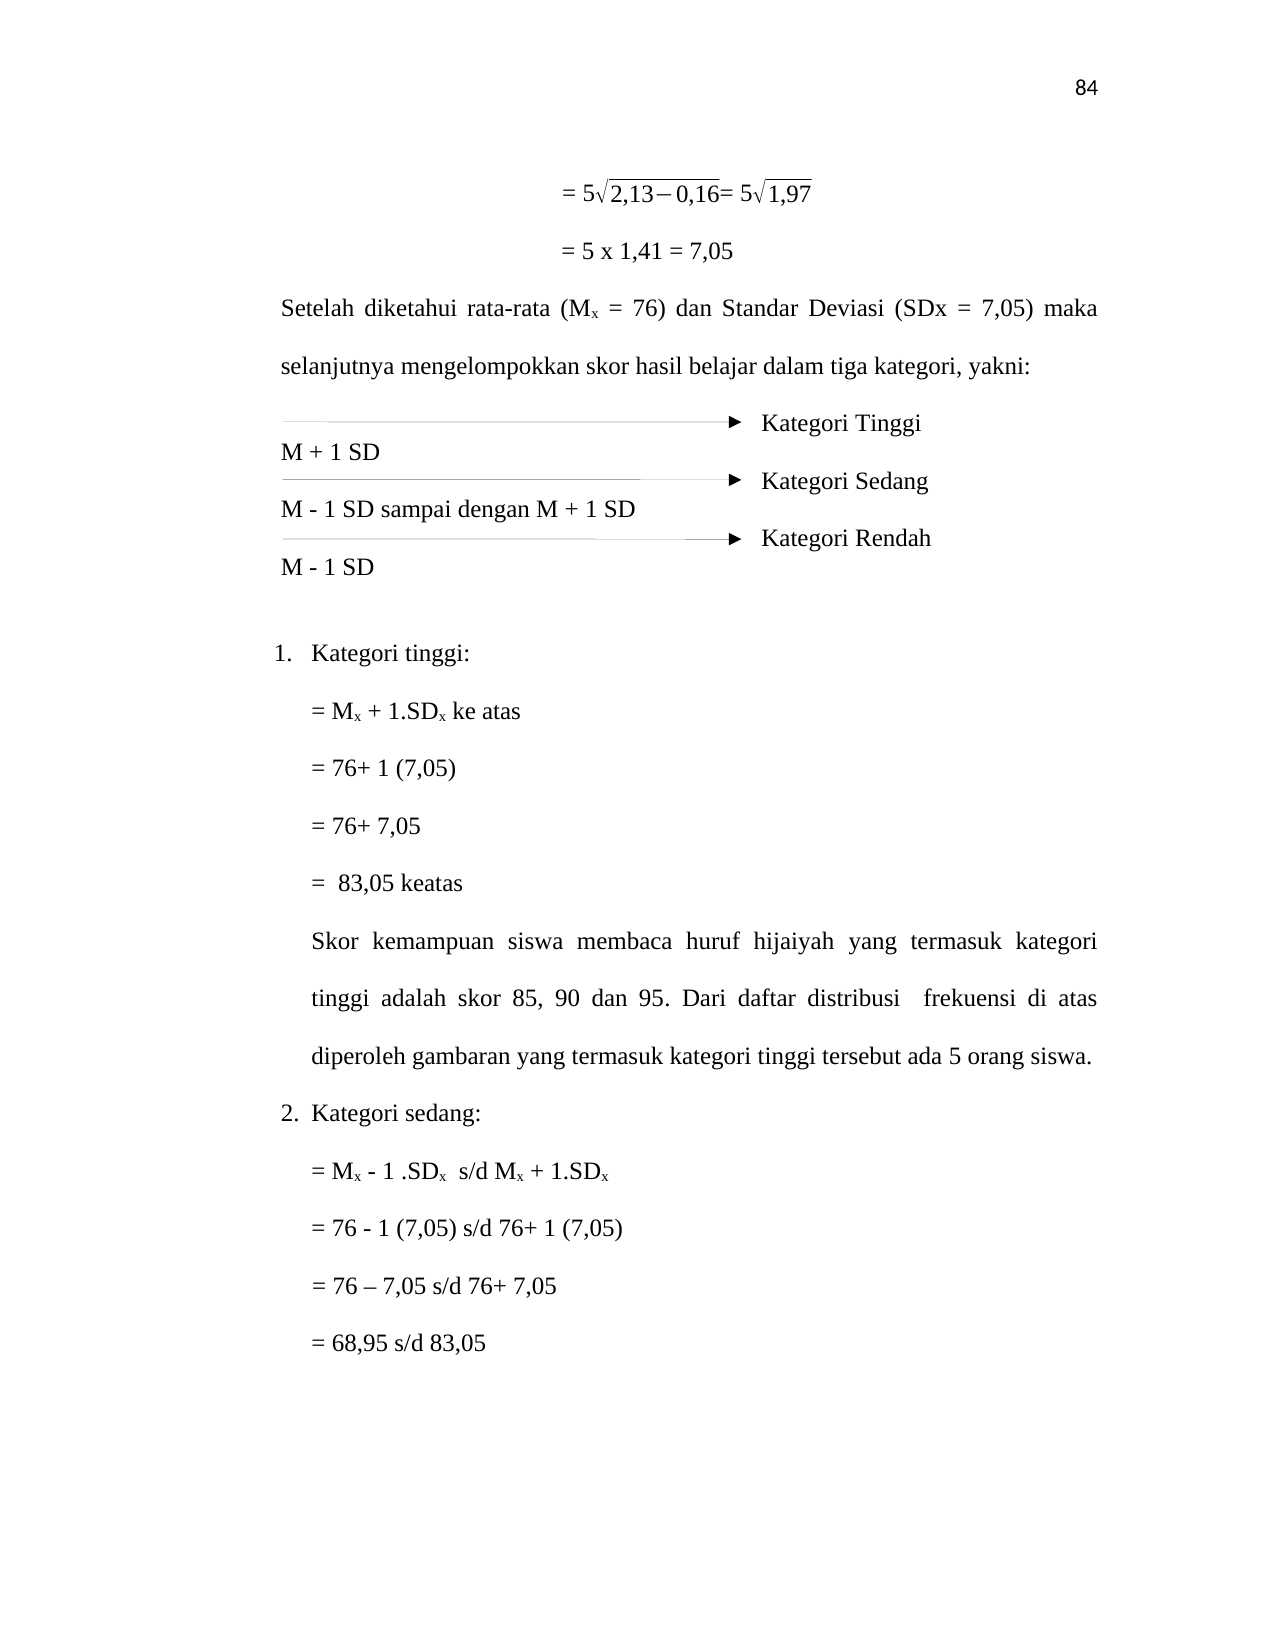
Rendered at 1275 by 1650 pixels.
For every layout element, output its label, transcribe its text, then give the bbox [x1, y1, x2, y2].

text = 5= 5 [281, 177, 1098, 207]
text Setelah diketahui rata-rata (Mx = 76) dan Standar Deviasi (SDx = 7,05) maka selanjutnya mengelompokkan skor hasil belajar dalam tiga kategori, yakni: [281, 293, 1098, 379]
text = 76+ 7,05 [311, 811, 1098, 839]
text = 76 - 1 (7,05) s/d 76+ 1 (7,05) [311, 1213, 1098, 1242]
text = 76 – 7,05 s/d 76+ 7,05 [281, 1271, 1098, 1299]
list Kategori tinggi: [274, 638, 1098, 667]
text M - 1 SD sampai dengan M + 1 SD [281, 494, 1098, 523]
text Skor kemampuan siswa membaca huruf hijaiyah yang termasuk kategori tinggi adalah skor 85, 90 dan 95. Dari daftar distribusi frekuensi di atas diperoleh gambaran yang termasuk kategori tinggi tersebut ada 5 orang siswa. [311, 926, 1098, 1069]
text Kategori Tinggi [281, 408, 1098, 437]
text Kategori Sedang [281, 466, 1098, 494]
text = Mx + 1.SDx ke atas [311, 696, 1098, 724]
text M - 1 SD [281, 552, 1098, 581]
text = 83,05 keatas [311, 868, 1098, 897]
text = 76+ 1 (7,05) [311, 753, 1098, 782]
list Kategori sedang: [281, 1098, 1098, 1127]
text M + 1 SD [281, 437, 1098, 466]
text Kategori Rendah [281, 523, 1098, 552]
text = 5 x 1,41 = 7,05 [536, 236, 1098, 264]
text = 68,95 s/d 83,05 [281, 1328, 1098, 1357]
text = Mx - 1 .SDx s/d Mx + 1.SDx [311, 1156, 1098, 1184]
